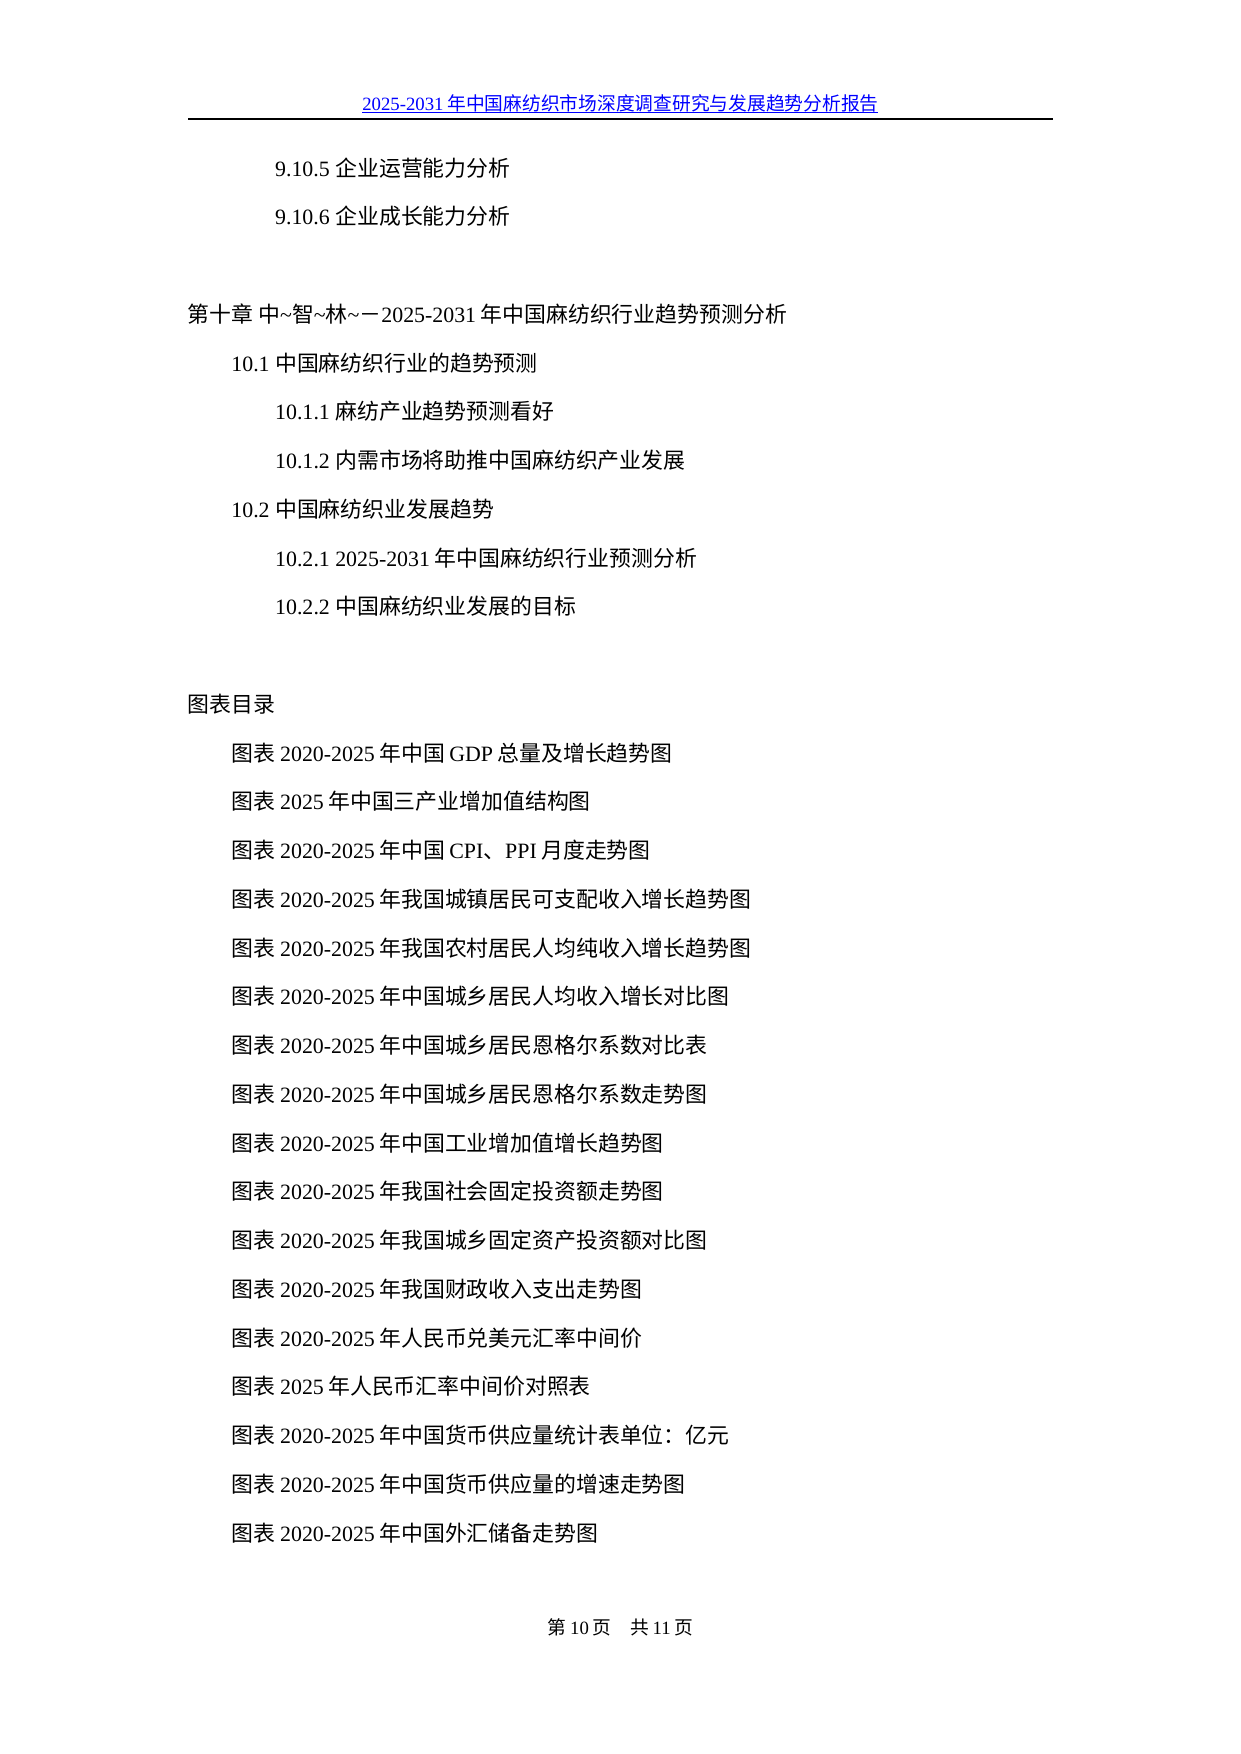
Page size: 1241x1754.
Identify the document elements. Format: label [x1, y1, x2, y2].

text [187, 150, 1053, 1548]
